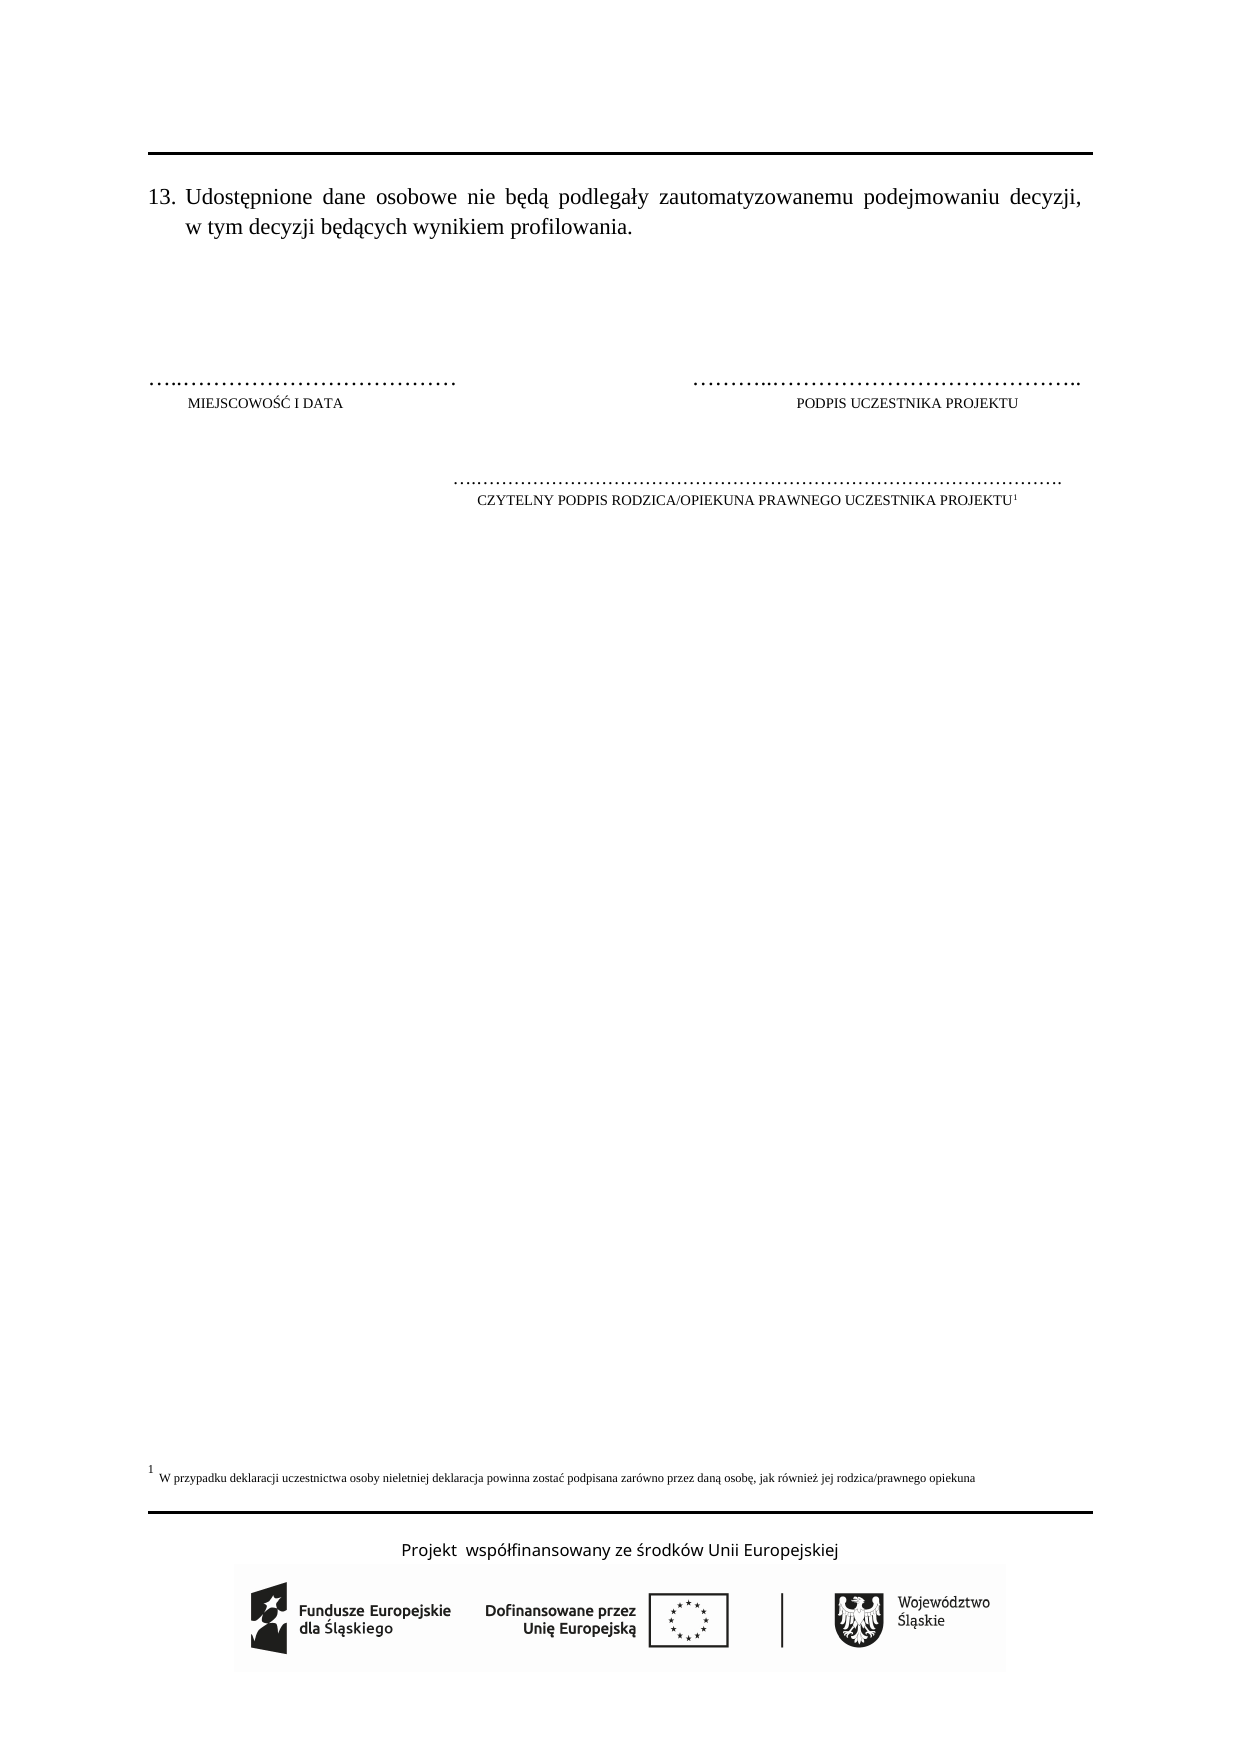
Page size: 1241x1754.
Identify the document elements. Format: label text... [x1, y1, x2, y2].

picture [233, 1564, 1007, 1672]
list Udostępnione dane osobowe nie będą podlegały zautomatyzowanemu podejmowaniu decyzji, w tym decyzji będących wynikiem profilowania. [148, 183, 1093, 239]
text MIEJSCOWOŚĆ I DATA PODPIS UCZESTNIKA PROJEKTU [148, 394, 1093, 411]
text …..……………………………… ………..………………………………….. [148, 364, 1093, 391]
text CZYTELNY PODPIS RODZICA/OPIEKUNA PRAWNEGO UCZESTNIKA PROJEKTU [148, 492, 1093, 533]
text ….…………………………………………………………………………………. [369, 467, 1093, 489]
